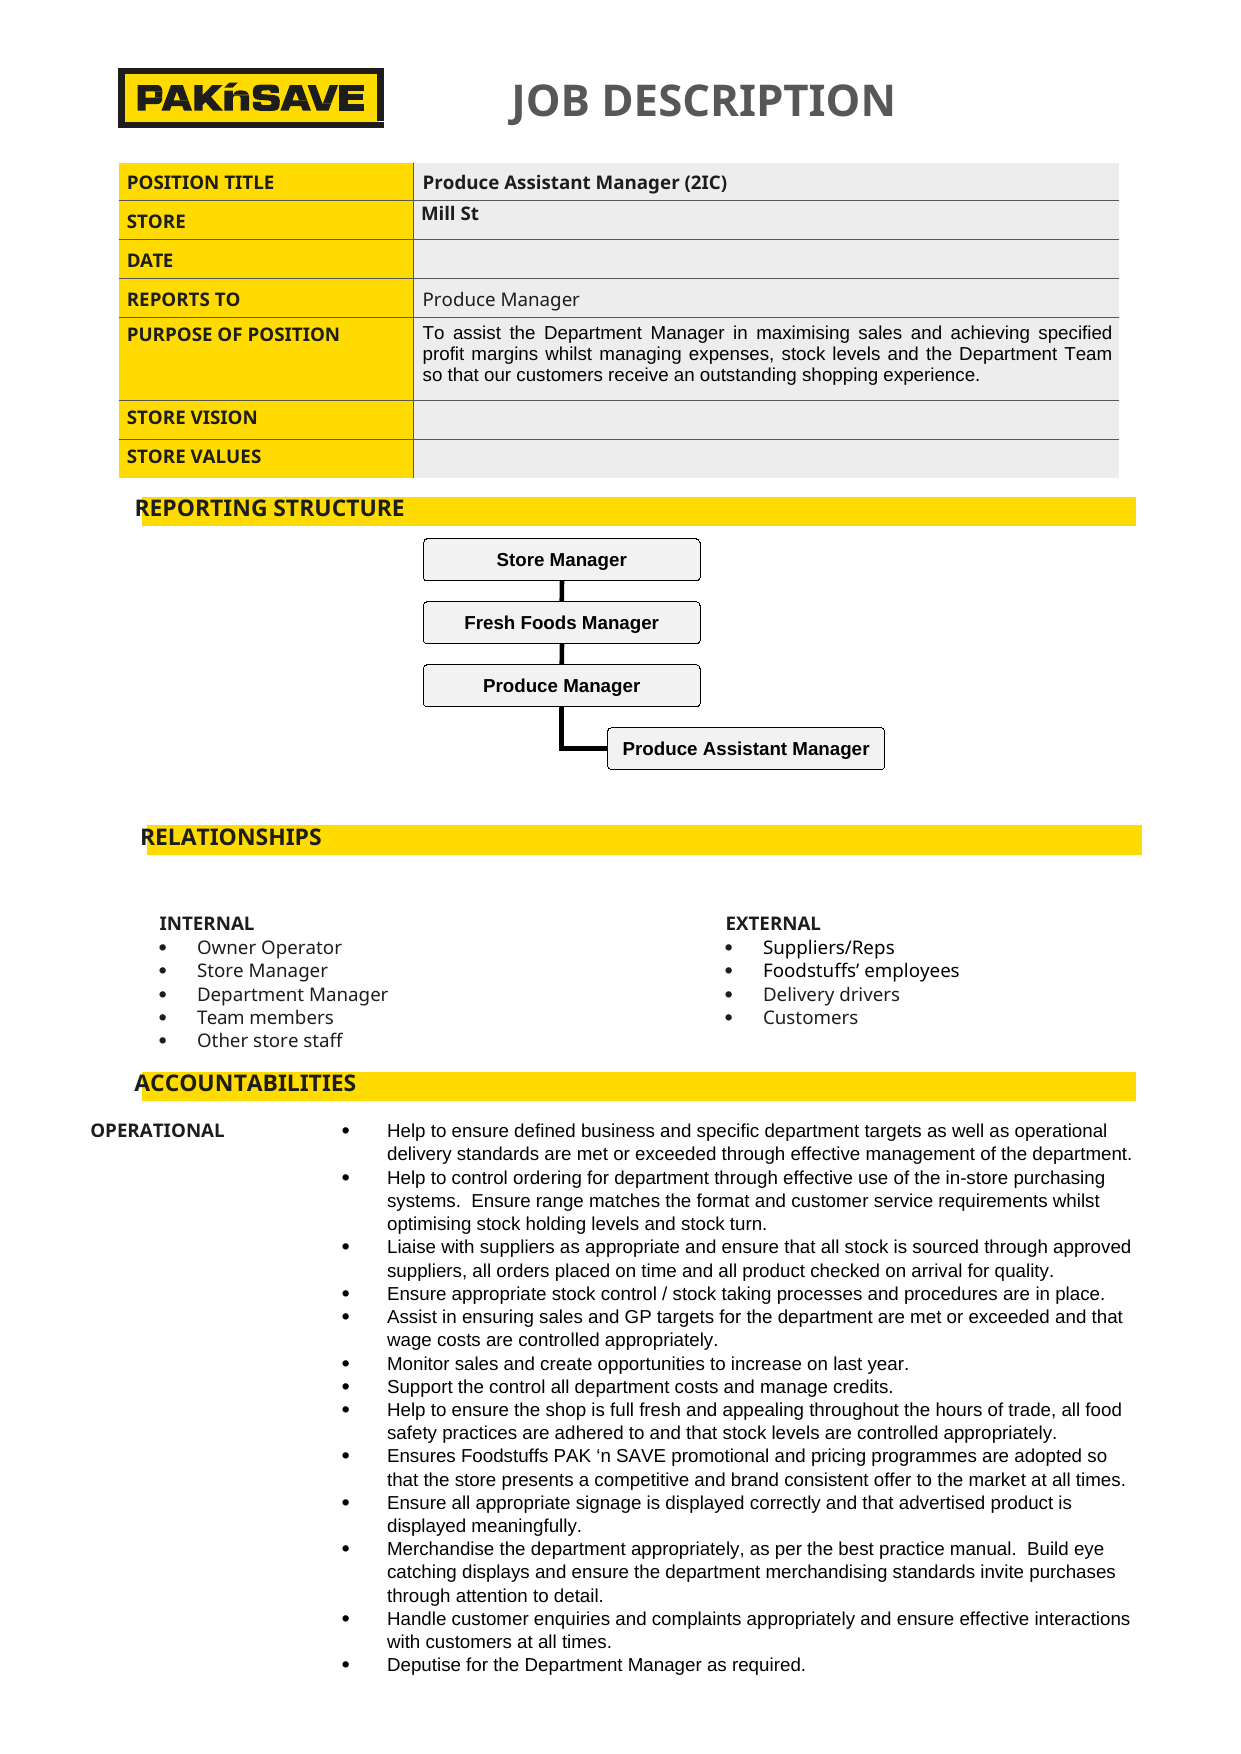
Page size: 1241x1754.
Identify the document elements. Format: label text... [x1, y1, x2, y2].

table_cell [414, 240, 1119, 278]
list Other store staff [159, 1029, 583, 1052]
table_header POSITION TITLE [119, 163, 413, 200]
table_cell Mill St [414, 201, 1119, 239]
table_cell STORE [119, 201, 413, 239]
table_cell [414, 401, 1119, 439]
list Department Manager [159, 982, 583, 1006]
list Delivery drivers [725, 982, 1148, 1006]
table_cell REPORTS TO [119, 279, 413, 317]
list Team members [159, 1006, 583, 1029]
table_cell Produce Manager [414, 279, 1119, 317]
list Suppliers/Reps [725, 936, 1148, 959]
table_header Help to ensure defined business and specific department targets as well as operational delivery standards are met or exceeded through effective management of the department. Help to control ordering for department through effective use of the in-store purchasing systems. Ensure range matches the format and customer service requirements whilst optimising stock holding levels and stock turn. Liaise with suppliers as appropriate and ensure that all stock is sourced through approved suppliers, all orders placed on time and all product checked on arrival for quality. Ensure appropriate stock control / stock taking processes and procedures are in place. Assist in ensuring sales and GP targets for the department are met or exceeded and that wage costs are controlled appropriately. Monitor sales and create opportunities to increase on last year. Support the control all department costs and manage credits. Help to ensure the shop is full fresh and appealing throughout the hours of trade, all food safety practices are adhered to and that stock levels are controlled appropriately. Ensures Foodstuffs PAK ‘n SAVE promotional and pricing programmes are adopted so that the store presents a competitive and brand consistent offer to the market at all times. Ensure all appropriate signage is displayed correctly and that advertised product is displayed meaningfully. Merchandise the department appropriately, as per the best practice manual. Build eye catching displays and ensure the department merchandising standards invite purchases through attention to detail. Handle customer enquiries and complaints appropriately and ensure effective interactions with customers at all times. Deputise for the Department Manager as required. [304, 1114, 1137, 1690]
table_cell STORE VISION [119, 401, 413, 439]
list Foodstuffs’ employees [725, 959, 1148, 982]
table_cell PURPOSE OF POSITION [119, 318, 413, 400]
list Owner Operator [159, 936, 583, 959]
table_cell DATE [119, 240, 413, 278]
table_cell To assist the Department Manager in maximising sales and achieving specified profit margins whilst managing expenses, stock levels and the Department Team so that our customers receive an outstanding shopping experience. [414, 318, 1119, 400]
table_header OPERATIONAL [104, 1114, 303, 1690]
text JOB DESCRIPTION [511, 69, 1148, 129]
subtitle EXTERNAL [725, 911, 1148, 936]
table_header Produce Assistant Manager (2IC) [414, 163, 1119, 200]
list Customers [725, 1006, 1148, 1029]
table_cell [414, 440, 1119, 478]
list Store Manager [159, 959, 583, 982]
subtitle INTERNAL [159, 911, 583, 936]
table_cell STORE VALUES [119, 440, 413, 478]
